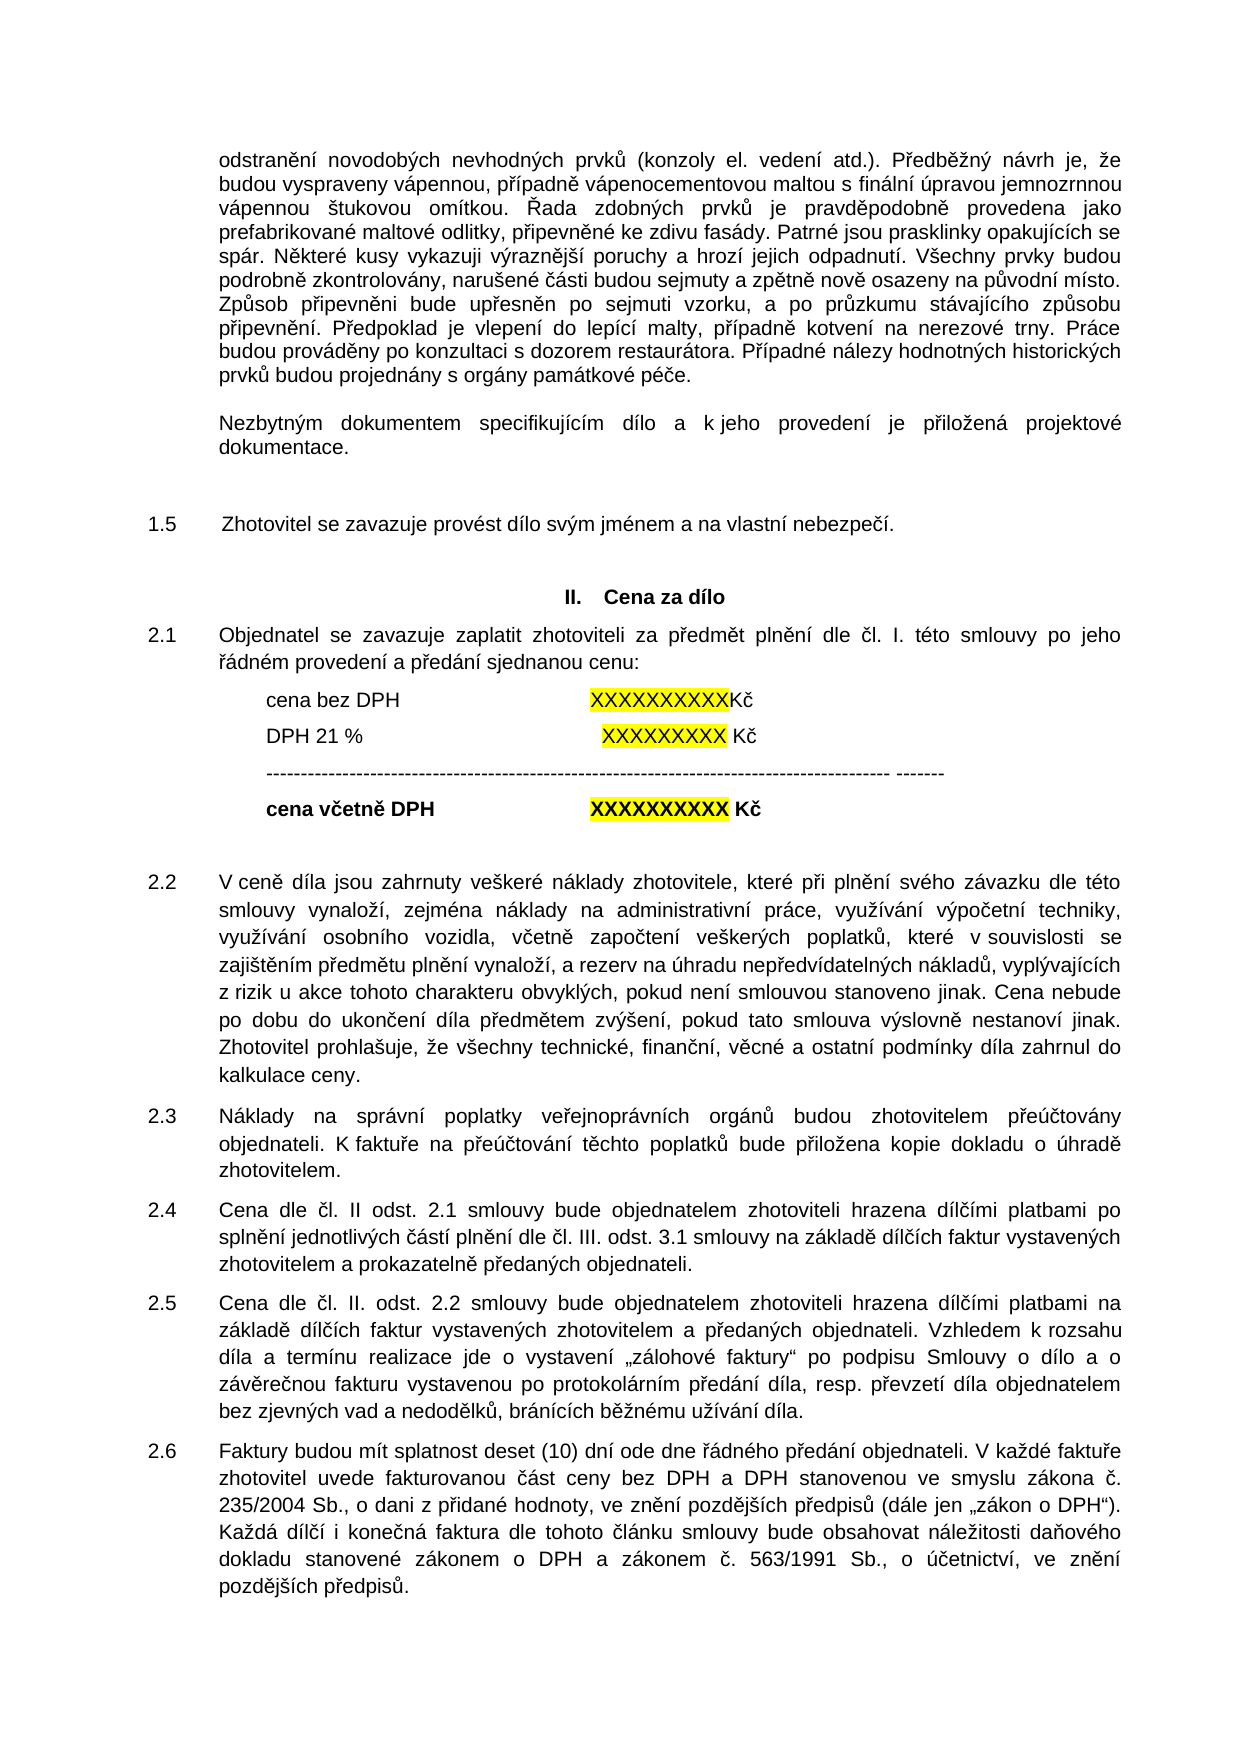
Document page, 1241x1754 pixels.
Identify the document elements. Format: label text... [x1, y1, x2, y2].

subtitle Cena za dílo [185, 585, 1122, 609]
text ------------------------------------------------------------------------------------------ ------- [266, 761, 1122, 784]
text cena včetně DPH XXXXXXXXXX Kč [729, 797, 1122, 821]
text DPH 21 % XXXXXXXXX Kč [727, 724, 1122, 748]
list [218, 148, 1122, 387]
list Náklady na správní poplatky veřejnoprávních orgánů budou zhotovitelem přeúčtovány objednateli. K faktuře na přeúčtování těchto poplatků bude přiložena kopie dokladu o úhradě zhotovitelem. [148, 1102, 1122, 1183]
list Objednatel se zavazuje zaplatit zhotoviteli za předmět plnění dle čl. I. této smlouvy po jeho řádném provedení a předání sjednanou cenu: [148, 621, 1122, 675]
list Cena dle čl. II odst. 2.1 smlouvy bude objednatelem zhotoviteli hrazena dílčími platbami po splnění jednotlivých částí plnění dle čl. III. odst. 3.1 smlouvy na základě dílčích faktur vystavených zhotovitelem a prokazatelně předaných objednateli. [148, 1196, 1122, 1277]
text 1.5 Zhotovitel se zavazuje provést dílo svým jménem a na vlastní nebezpečí. [148, 512, 1122, 536]
text cena bez DPH XXXXXXXXXXKč [266, 688, 590, 712]
text DPH 21 % XXXXXXXXX Kč [266, 724, 602, 748]
list V ceně díla jsou zahrnuty veškeré náklady zhotovitele, které při plnění svého závazku dle této smlouvy vynaloží, zejména náklady na administrativní práce, využívání výpočetní techniky, využívání osobního vozidla, včetně započtení veškerých poplatků, které v souvislosti se zajištěním předmětu plnění vynaloží, a rezerv na úhradu nepředvídatelných nákladů, vyplývajících z rizik u akce tohoto charakteru obvyklých, pokud není smlouvou stanoveno jinak. Cena nebude po dobu do ukončení díla předmětem zvýšení, pokud tato smlouva výslovně nestanoví jinak. Zhotovitel prohlašuje, že všechny technické, finanční, věcné a ostatní podmínky díla zahrnul do kalkulace ceny. [148, 870, 1122, 1086]
list Nezbytným dokumentem specifikujícím dílo a k jeho provedení je přiložená projektové dokumentace. [218, 387, 1122, 512]
text cena včetně DPH XXXXXXXXXX Kč [266, 797, 590, 821]
list Cena dle čl. II. odst. 2.2 smlouvy bude objednatelem zhotoviteli hrazena dílčími platbami na základě dílčích faktur vystavených zhotovitelem a předaných objednateli. Vzhledem k rozsahu díla a termínu realizace jde o vystavení „zálohové faktury“ po podpisu Smlouvy o dílo a o závěrečnou fakturu vystavenou po protokolárním předání díla, resp. převzetí díla objednatelem bez zjevných vad a nedodělků, bránících běžnému užívání díla. [148, 1289, 1122, 1424]
text cena bez DPH XXXXXXXXXXKč [729, 688, 1122, 712]
list Faktury budou mít splatnost deset (10) dní ode dne řádného předání objednateli. V každé faktuře zhotovitel uvede fakturovanou část ceny bez DPH a DPH stanovenou ve smyslu zákona č. 235/2004 Sb., o dani z přidané hodnoty, ve znění pozdějších předpisů (dále jen „zákon o DPH“). Každá dílčí i konečná faktura dle tohoto článku smlouvy bude obsahovat náležitosti daňového dokladu stanovené zákonem o DPH a zákonem č. 563/1991 Sb., o účetnictví, ve znění pozdějších předpisů. [148, 1437, 1122, 1598]
